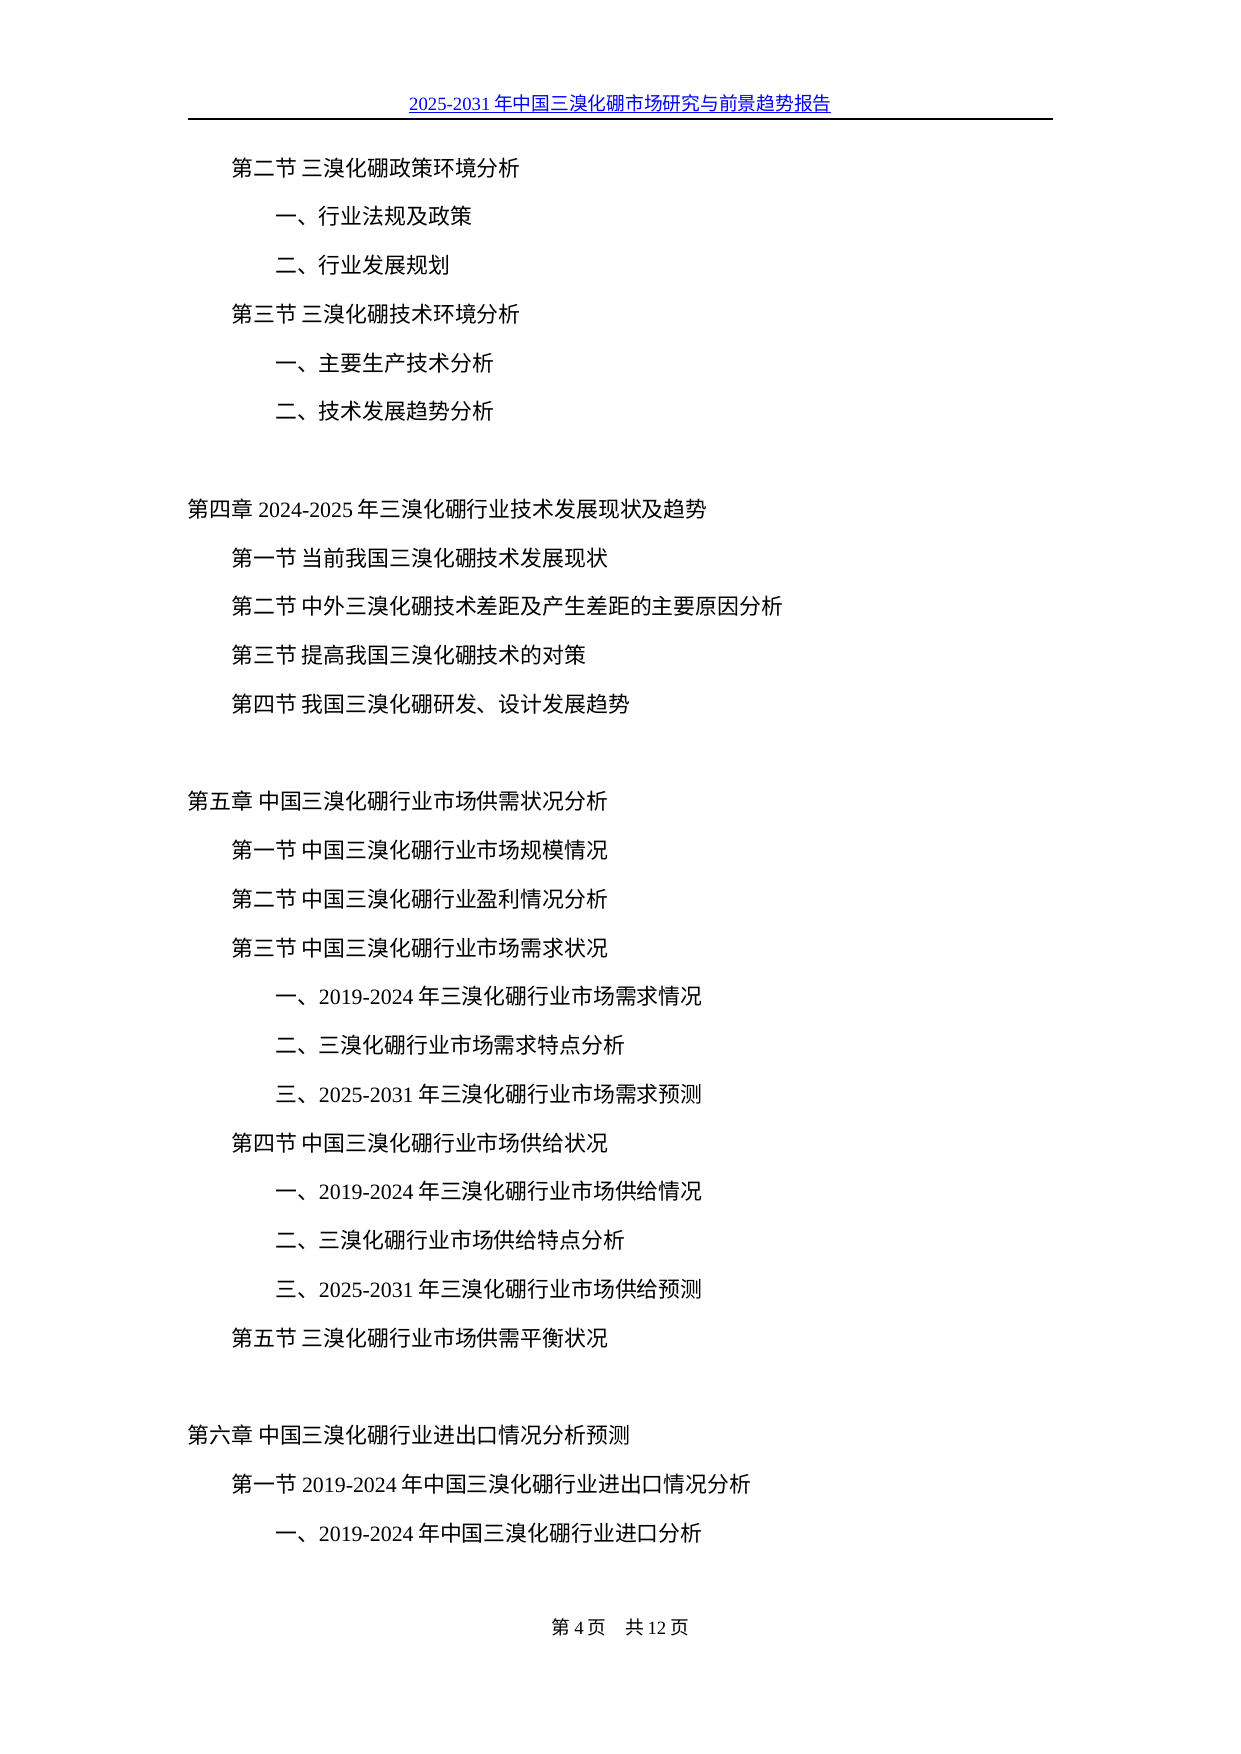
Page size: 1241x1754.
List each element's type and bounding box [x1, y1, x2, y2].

text [187, 150, 1053, 1548]
